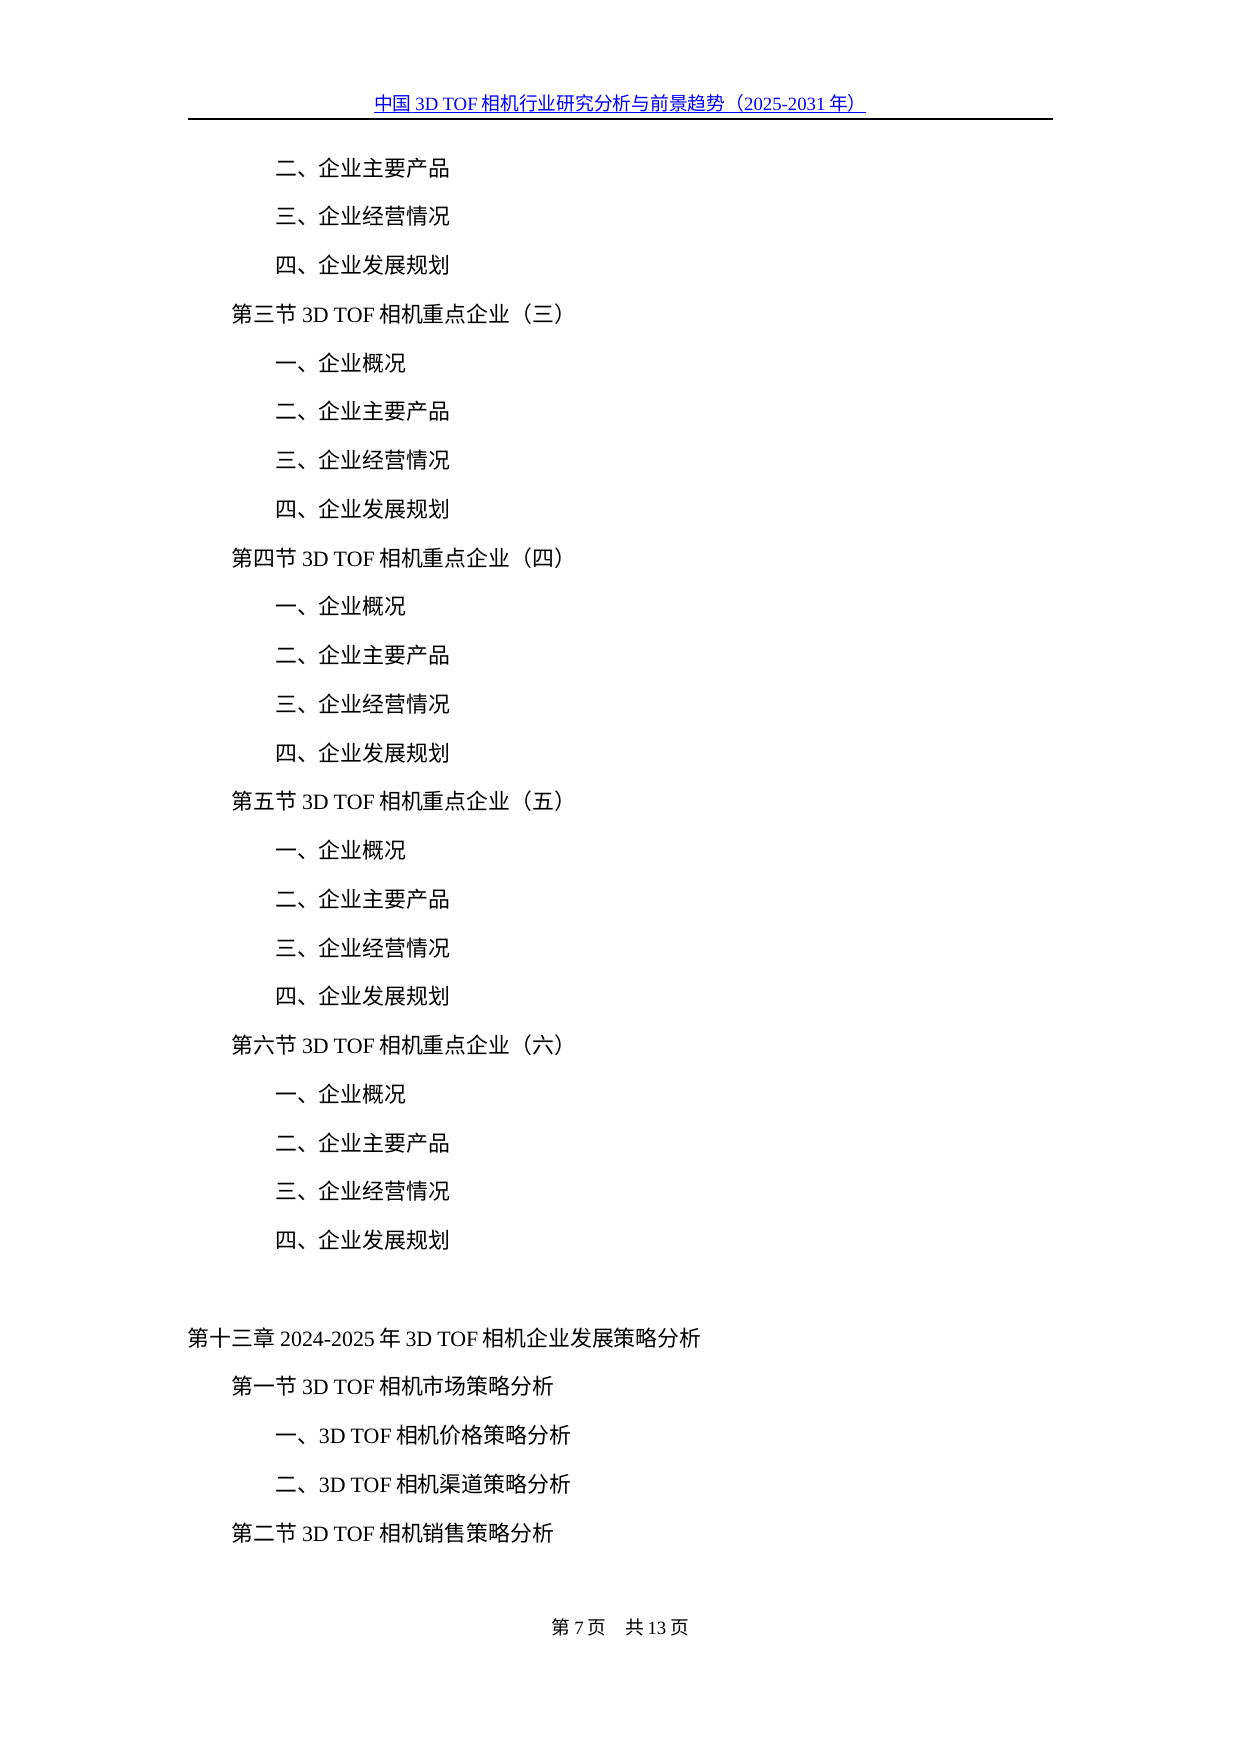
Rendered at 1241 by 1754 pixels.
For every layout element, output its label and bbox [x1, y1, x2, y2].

text [187, 150, 1053, 1548]
